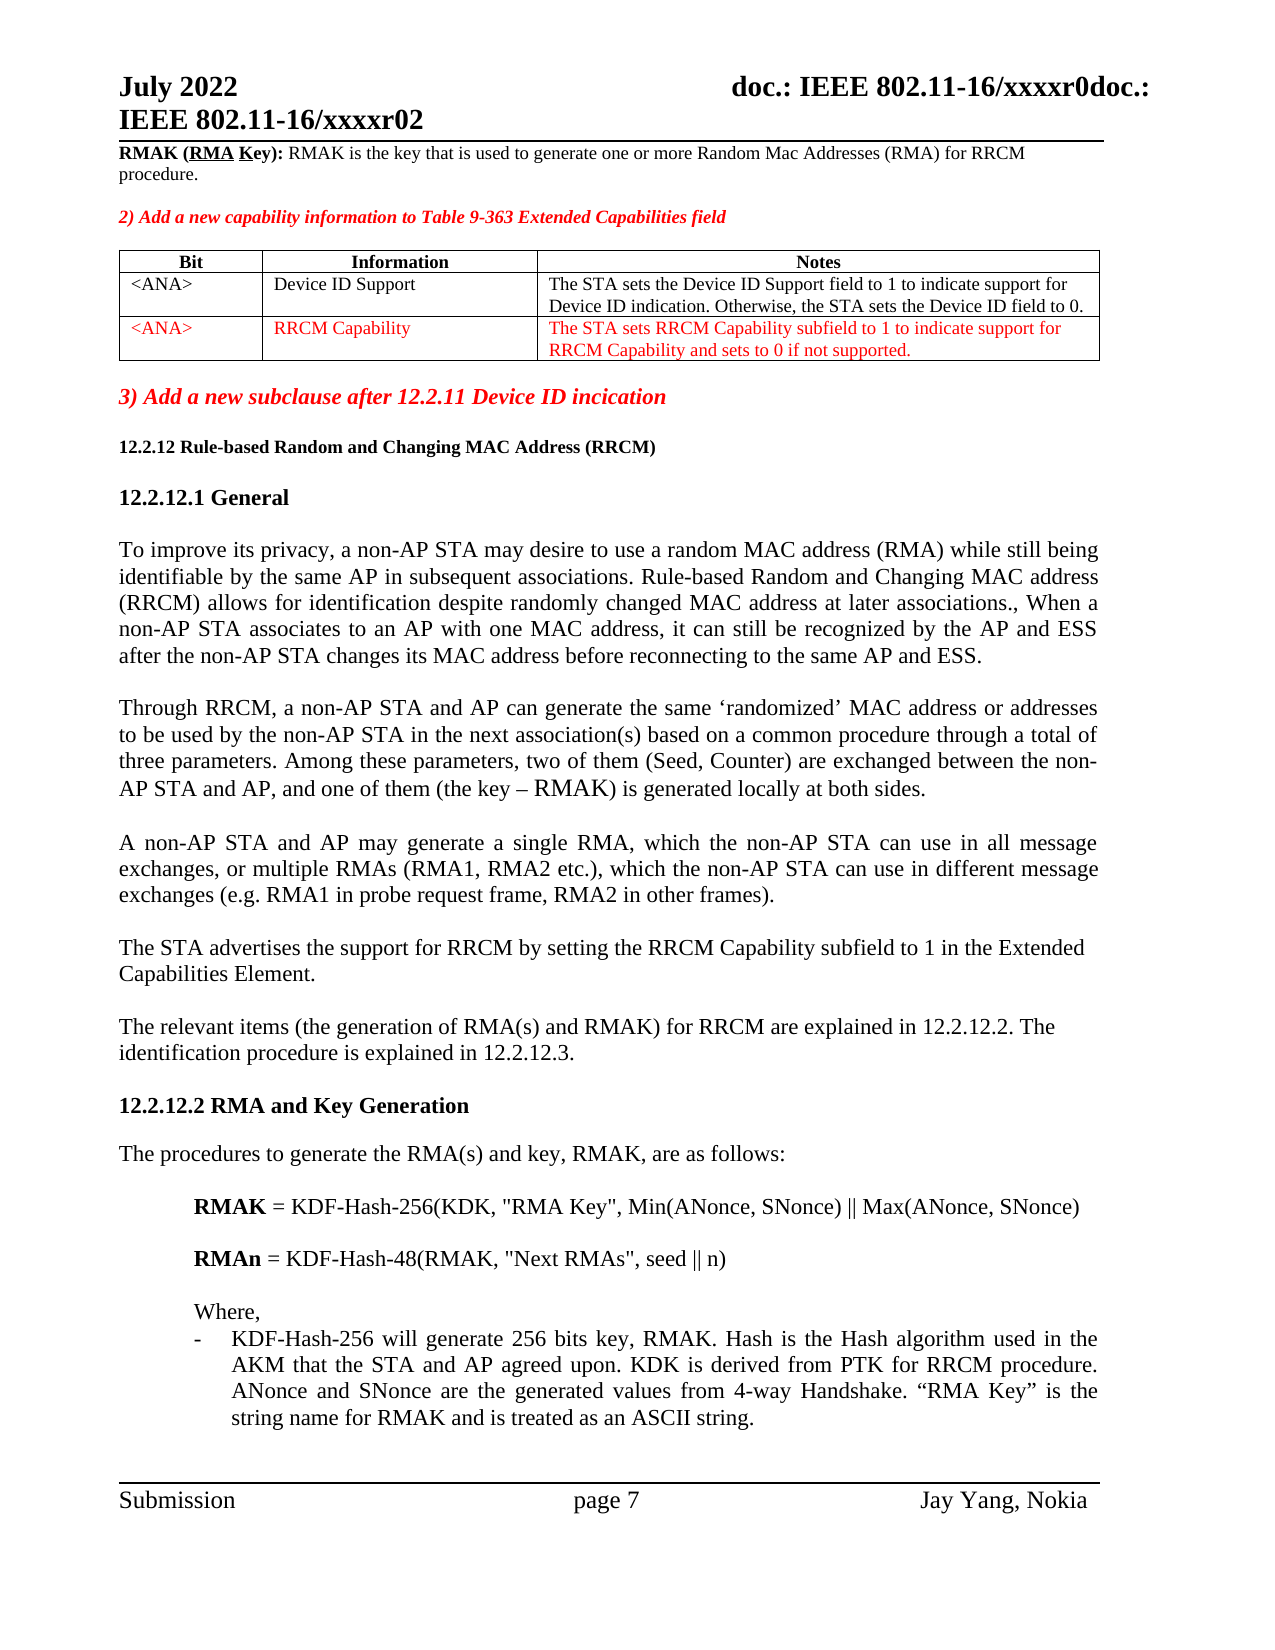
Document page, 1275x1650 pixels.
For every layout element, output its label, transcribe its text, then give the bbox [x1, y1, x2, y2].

table_cell The STA sets the Device ID Support field to 1 to indicate support for Device ID indication. Otherwise, the STA sets the Device ID field to 0. [538, 273, 1099, 316]
text 12.2.12.1 General [119, 484, 1100, 510]
text RMAK (RMA Key): RMAK is the key that is used to generate one or more Random Mac Addresses (RMA) for RRCM procedure. [119, 142, 1100, 185]
table_cell <ANA> [120, 273, 262, 316]
text Through RRCM, a non-AP STA and AP can generate the same ‘randomized’ MAC address or addresses to be used by the non-AP STA in the next association(s) based on a common procedure through a total of three parameters. Among these parameters, two of them (Seed, Counter) are exchanged between the non-AP STA and AP, and one of them (the key – RMAK) is generated locally at both sides. [119, 668, 1100, 802]
list KDF-Hash-256 will generate 256 bits key, RMAK. Hash is the Hash algorithm used in the AKM that the STA and AP agreed upon. KDK is derived from PTK for RRCM procedure. ANonce and SNonce are the generated values from 4-way Handshake. “RMA Key” is the string name for RMAK and is treated as an ASCII string. [194, 1324, 1100, 1430]
text 2) Add a new capability information to Table 9-363 Extended Capabilities field [119, 185, 1100, 228]
text RMAK = KDF-Hash-256(KDK, "RMA Key", Min(ANonce, SNonce) || Max(ANonce, SNonce) [119, 1193, 1100, 1219]
text 12.2.12 Rule-based Random and Changing MAC Address (RRCM) [119, 436, 1100, 457]
text Where, [119, 1298, 1100, 1324]
text 3) Add a new subclause after 12.2.11 Device ID incication [119, 383, 1100, 409]
table_cell <ANA> [120, 317, 262, 360]
table_header Information [263, 251, 537, 272]
table_cell The STA sets RRCM Capability subfield to 1 to indicate support for RRCM Capability and sets to 0 if not supported. [538, 317, 1099, 360]
text To improve its privacy, a non-AP STA may desire to use a random MAC address (RMA) while still being identifiable by the same AP in subsequent associations. Rule-based Random and Changing MAC address (RRCM) allows for identification despite randomly changed MAC address at later associations., When a non-AP STA associates to an AP with one MAC address, it can still be recognized by the AP and ESS after the non-AP STA changes its MAC address before reconnecting to the same AP and ESS. [119, 536, 1100, 668]
text The STA advertises the support for RRCM by setting the RRCM Capability subfield to 1 in the Extended Capabilities Element. [119, 934, 1100, 987]
text RMAn = KDF-Hash-48(RMAK, "Next RMAs", seed || n) [119, 1246, 1100, 1272]
text A non-AP STA and AP may generate a single RMA, which the non-AP STA can use in all message exchanges, or multiple RMAs (RMA1, RMA2 etc.), which the non-AP STA can use in different message exchanges (e.g. RMA1 in probe request frame, RMA2 in other frames). [119, 802, 1100, 908]
text The procedures to generate the RMA(s) and key, RMAK, are as follows: [119, 1118, 1100, 1166]
text The relevant items (the generation of RMA(s) and RMAK) for RRCM are explained in 12.2.12.2. The identification procedure is explained in 12.2.12.3. [119, 1013, 1100, 1066]
table_header Notes [538, 251, 1099, 272]
table_cell Device ID Support [263, 273, 537, 316]
table_header Bit [120, 251, 262, 272]
text 12.2.12.2 RMA and Key Generation [119, 1092, 1100, 1118]
table_cell RRCM Capability [263, 317, 537, 360]
